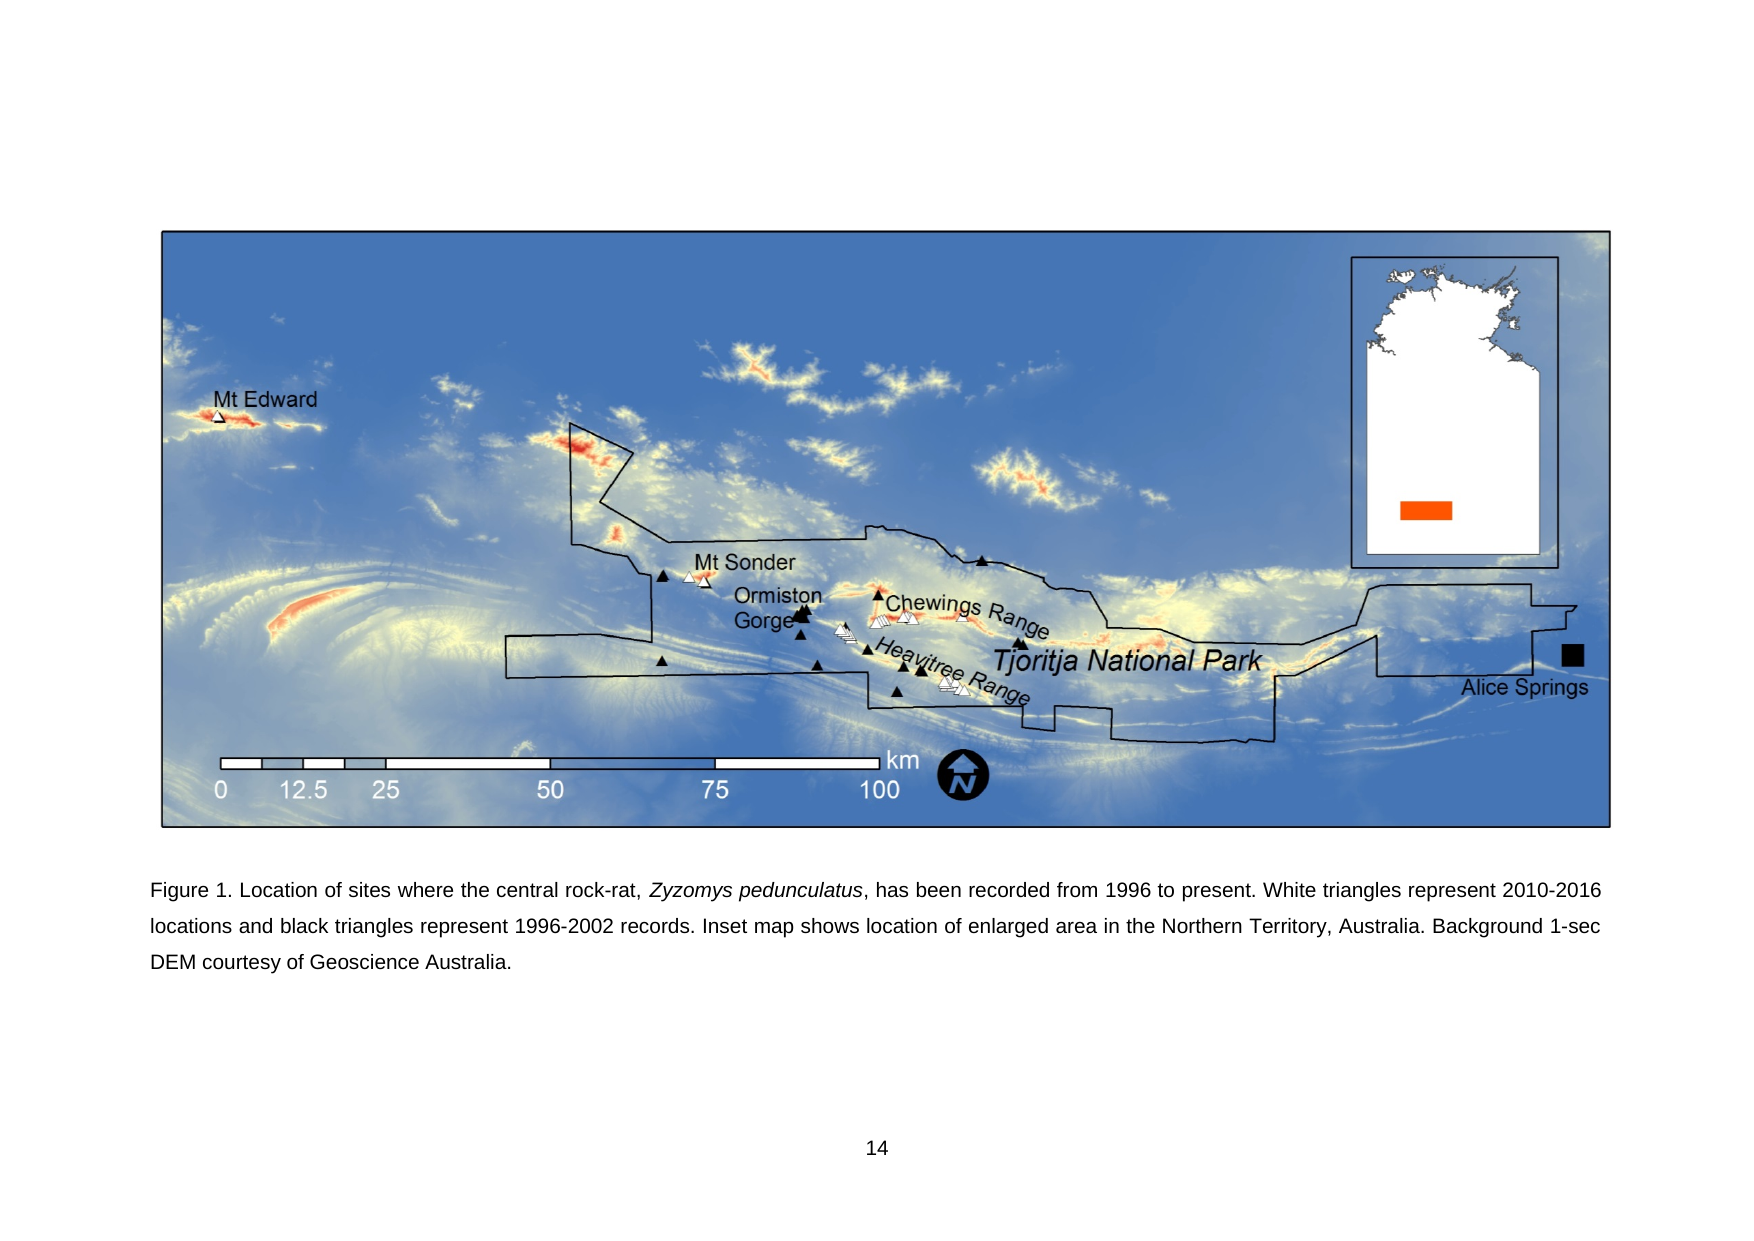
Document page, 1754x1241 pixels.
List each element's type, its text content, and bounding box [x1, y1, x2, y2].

text Figure 1. Location of sites where the central rock-rat, Zyzomys pedunculatus, has been recorded from 1996 to present. White triangles represent 2010-2016 locations and black triangles represent 1996-2002 records. Inset map shows location of enlarged area in the Northern Territory, Australia. Background 1-sec DEM courtesy of Geoscience Australia. [150, 878, 1604, 974]
picture [150, 218, 1620, 839]
